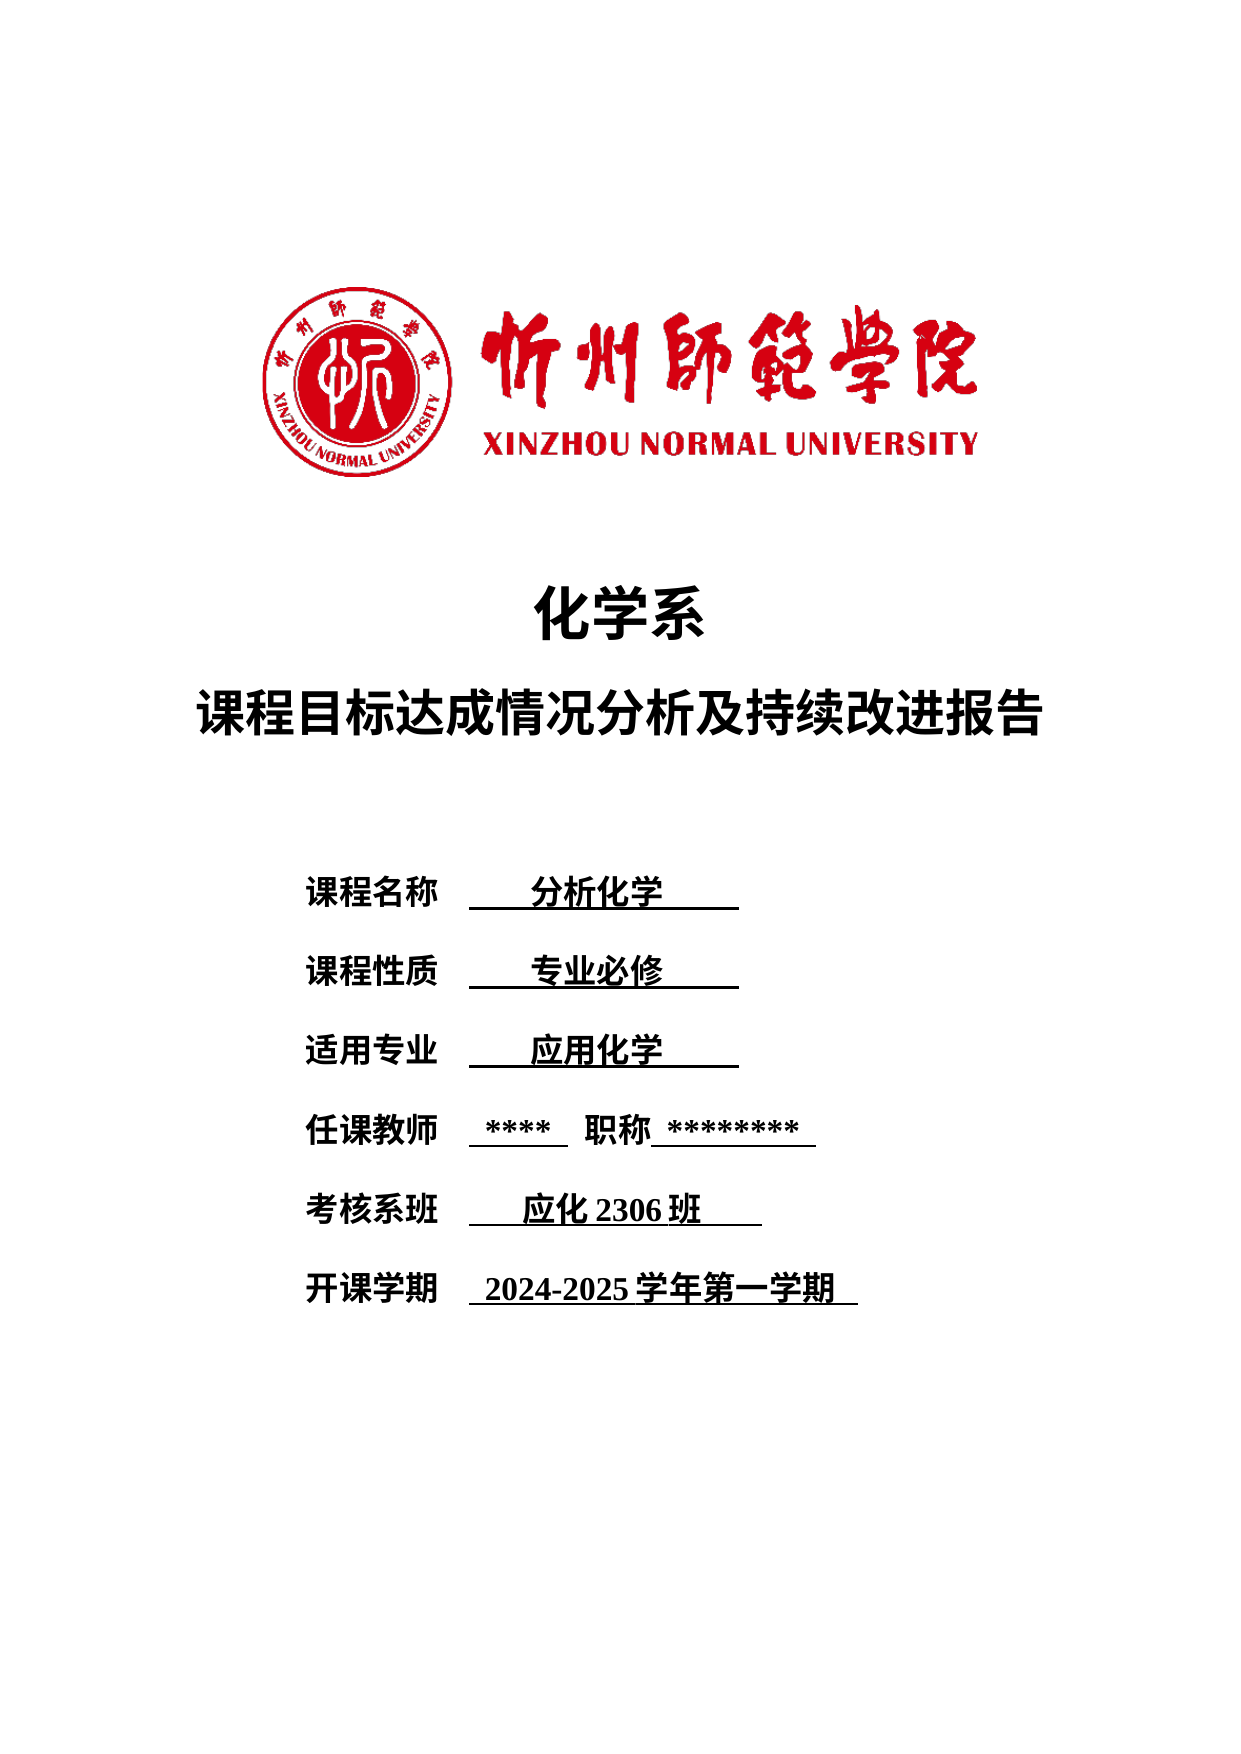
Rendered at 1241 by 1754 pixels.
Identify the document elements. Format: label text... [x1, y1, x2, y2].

picture [262, 287, 978, 477]
text 考核系班 应化2306班 [187, 1158, 1053, 1237]
text 课程名称 分析化学 [187, 841, 1053, 920]
text 化学系 [187, 567, 1053, 652]
text 任课教师 **** 职称 ******** [187, 1079, 1053, 1158]
text 课程性质 专业必修 [187, 920, 1053, 999]
text 开课学期 2024-2025学年第一学期 [187, 1237, 1053, 1316]
text 课程目标达成情况分析及持续改进报告 [187, 673, 1053, 745]
text 适用专业 应用化学 [187, 999, 1053, 1079]
